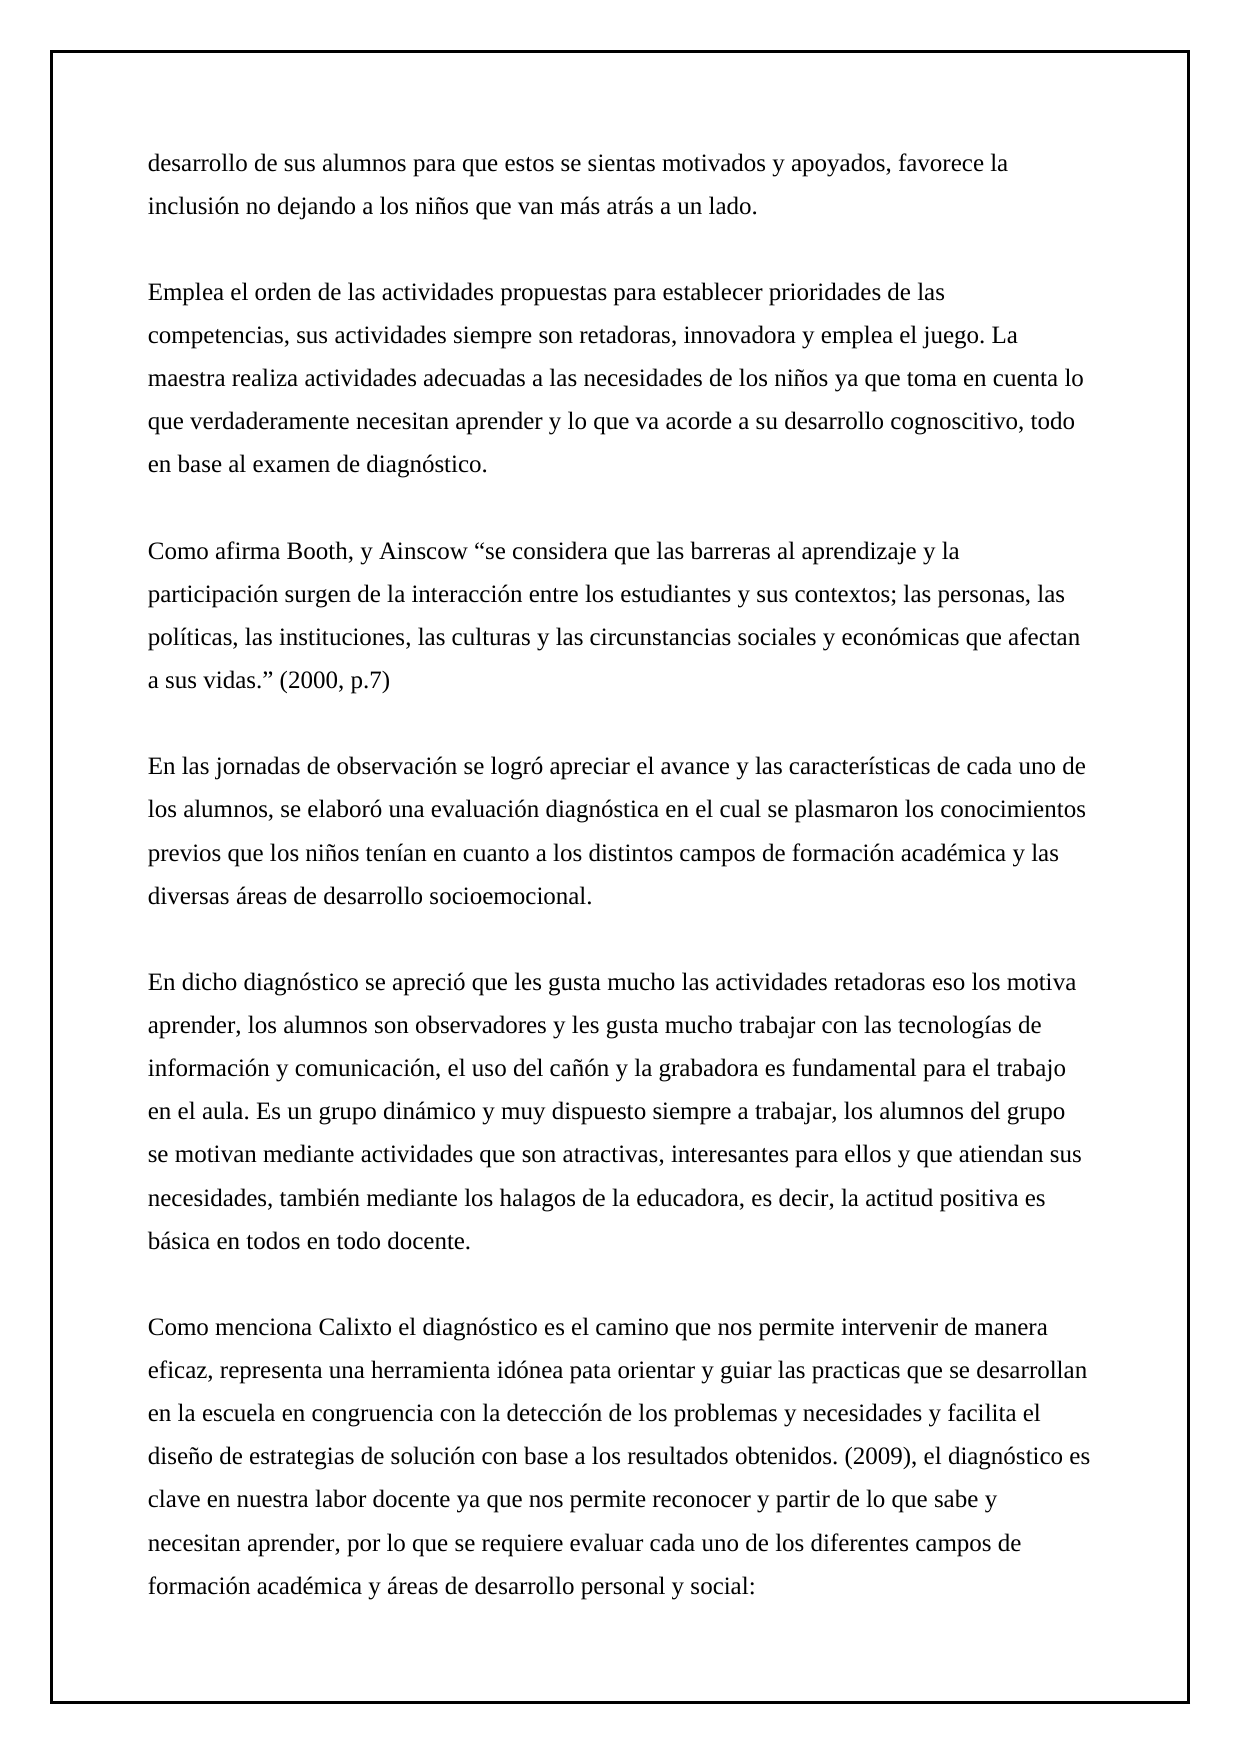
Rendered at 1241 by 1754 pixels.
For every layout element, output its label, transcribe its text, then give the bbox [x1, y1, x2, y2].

text En dicho diagnóstico se apreció que les gusta mucho las actividades retadoras eso los motiva aprender, los alumnos son observadores y les gusta mucho trabajar con las tecnologías de información y comunicación, el uso del cañón y la grabadora es fundamental para el trabajo en el aula. Es un grupo dinámico y muy dispuesto siempre a trabajar, los alumnos del grupo se motivan mediante actividades que son atractivas, interesantes para ellos y que atiendan sus necesidades, también mediante los halagos de la educadora, es decir, la actitud positiva es básica en todos en todo docente. [148, 967, 1092, 1254]
text Como menciona Calixto el diagnóstico es el camino que nos permite intervenir de manera eficaz, representa una herramienta idónea pata orientar y guiar las practicas que se desarrollan en la escuela en congruencia con la detección de los problemas y necesidades y facilita el diseño de estrategias de solución con base a los resultados obtenidos. (2009), el diagnóstico es clave en nuestra labor docente ya que nos permite reconocer y partir de lo que sabe y necesitan aprender, por lo que se requiere evaluar cada uno de los diferentes campos de formación académica y áreas de desarrollo personal y social: [148, 1312, 1092, 1599]
text Emplea el orden de las actividades propuestas para establecer prioridades de las competencias, sus actividades siempre son retadoras, innovadora y emplea el juego. La maestra realiza actividades adecuadas a las necesidades de los niños ya que toma en cuenta lo que verdaderamente necesitan aprender y lo que va acorde a su desarrollo cognoscitivo, todo en base al examen de diagnóstico. [148, 277, 1092, 478]
text Como afirma Booth, y Ainscow “se considera que las barreras al aprendizaje y la participación surgen de la interacción entre los estudiantes y sus contextos; las personas, las políticas, las instituciones, las culturas y las circunstancias sociales y económicas que afectan a sus vidas.” (2000, p.7) [148, 536, 1092, 694]
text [148, 148, 1092, 219]
text En las jornadas de observación se logró apreciar el avance y las características de cada uno de los alumnos, se elaboró una evaluación diagnóstica en el cual se plasmaron los conocimientos previos que los niños tenían en cuanto a los distintos campos de formación académica y las diversas áreas de desarrollo socioemocional. [148, 751, 1092, 909]
